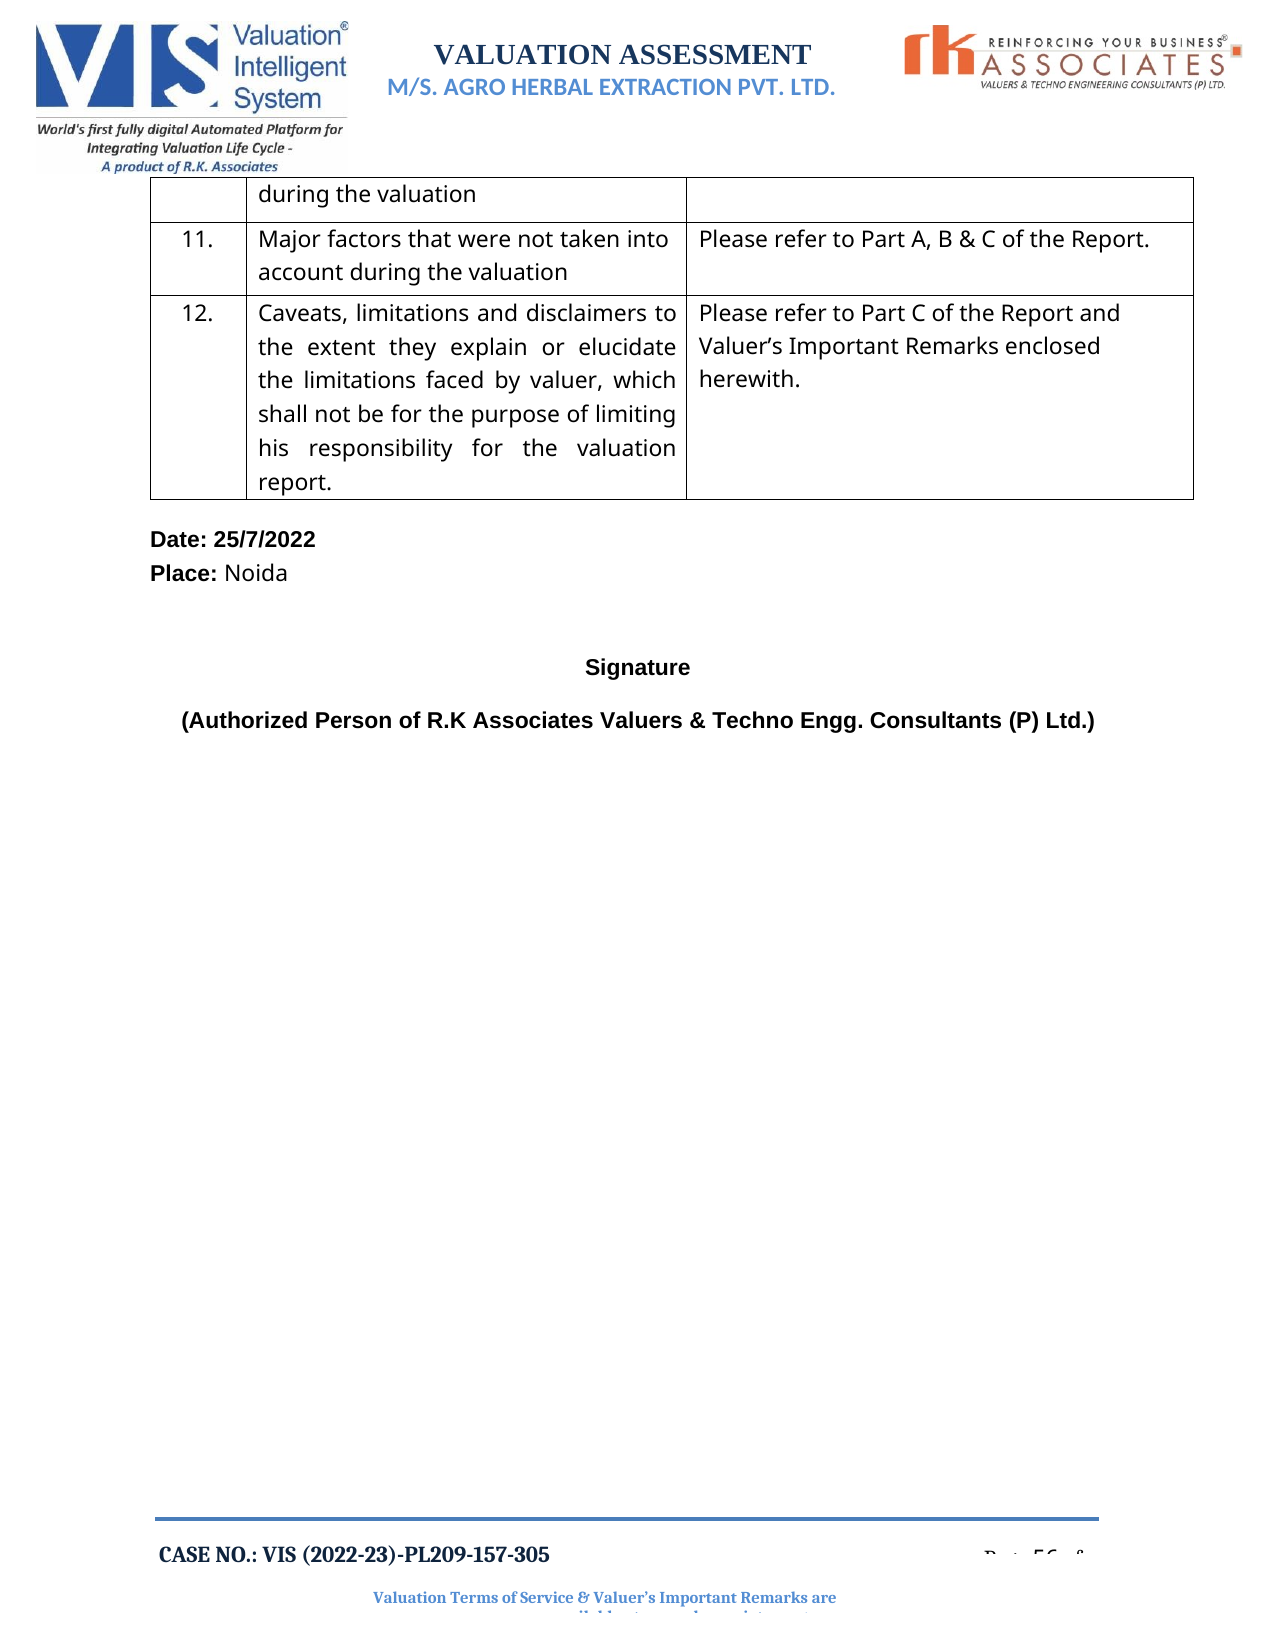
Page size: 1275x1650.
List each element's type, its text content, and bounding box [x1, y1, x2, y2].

table_header [151, 178, 246, 222]
picture [36, 21, 349, 174]
table_cell Please refer to Part A, B & C of the Report. [687, 223, 1193, 295]
text Signature [35, 654, 1240, 680]
table_cell Major factors that were not taken into account during the valuation [247, 223, 686, 295]
subtitle Date: 25/7/2022 Place: Noida [150, 526, 318, 589]
table_cell 11. [151, 223, 246, 295]
text (Authorized Person of R.K Associates Valuers & Techno Engg. Consultants (P) Ltd.) [36, 707, 1240, 733]
table_header during the valuation [247, 178, 686, 222]
table_header [687, 178, 1193, 222]
picture [904, 25, 1243, 90]
table_cell Caveats, limitations and disclaimers to the extent they explain or elucidate the limitations faced by valuer, which shall not be for the purpose of limiting his responsibility for the valuation report. [247, 296, 686, 499]
table_cell Please refer to Part C of the Report and Valuer’s Important Remarks enclosed herewith. [687, 296, 1193, 499]
table_cell 12. [151, 296, 246, 499]
